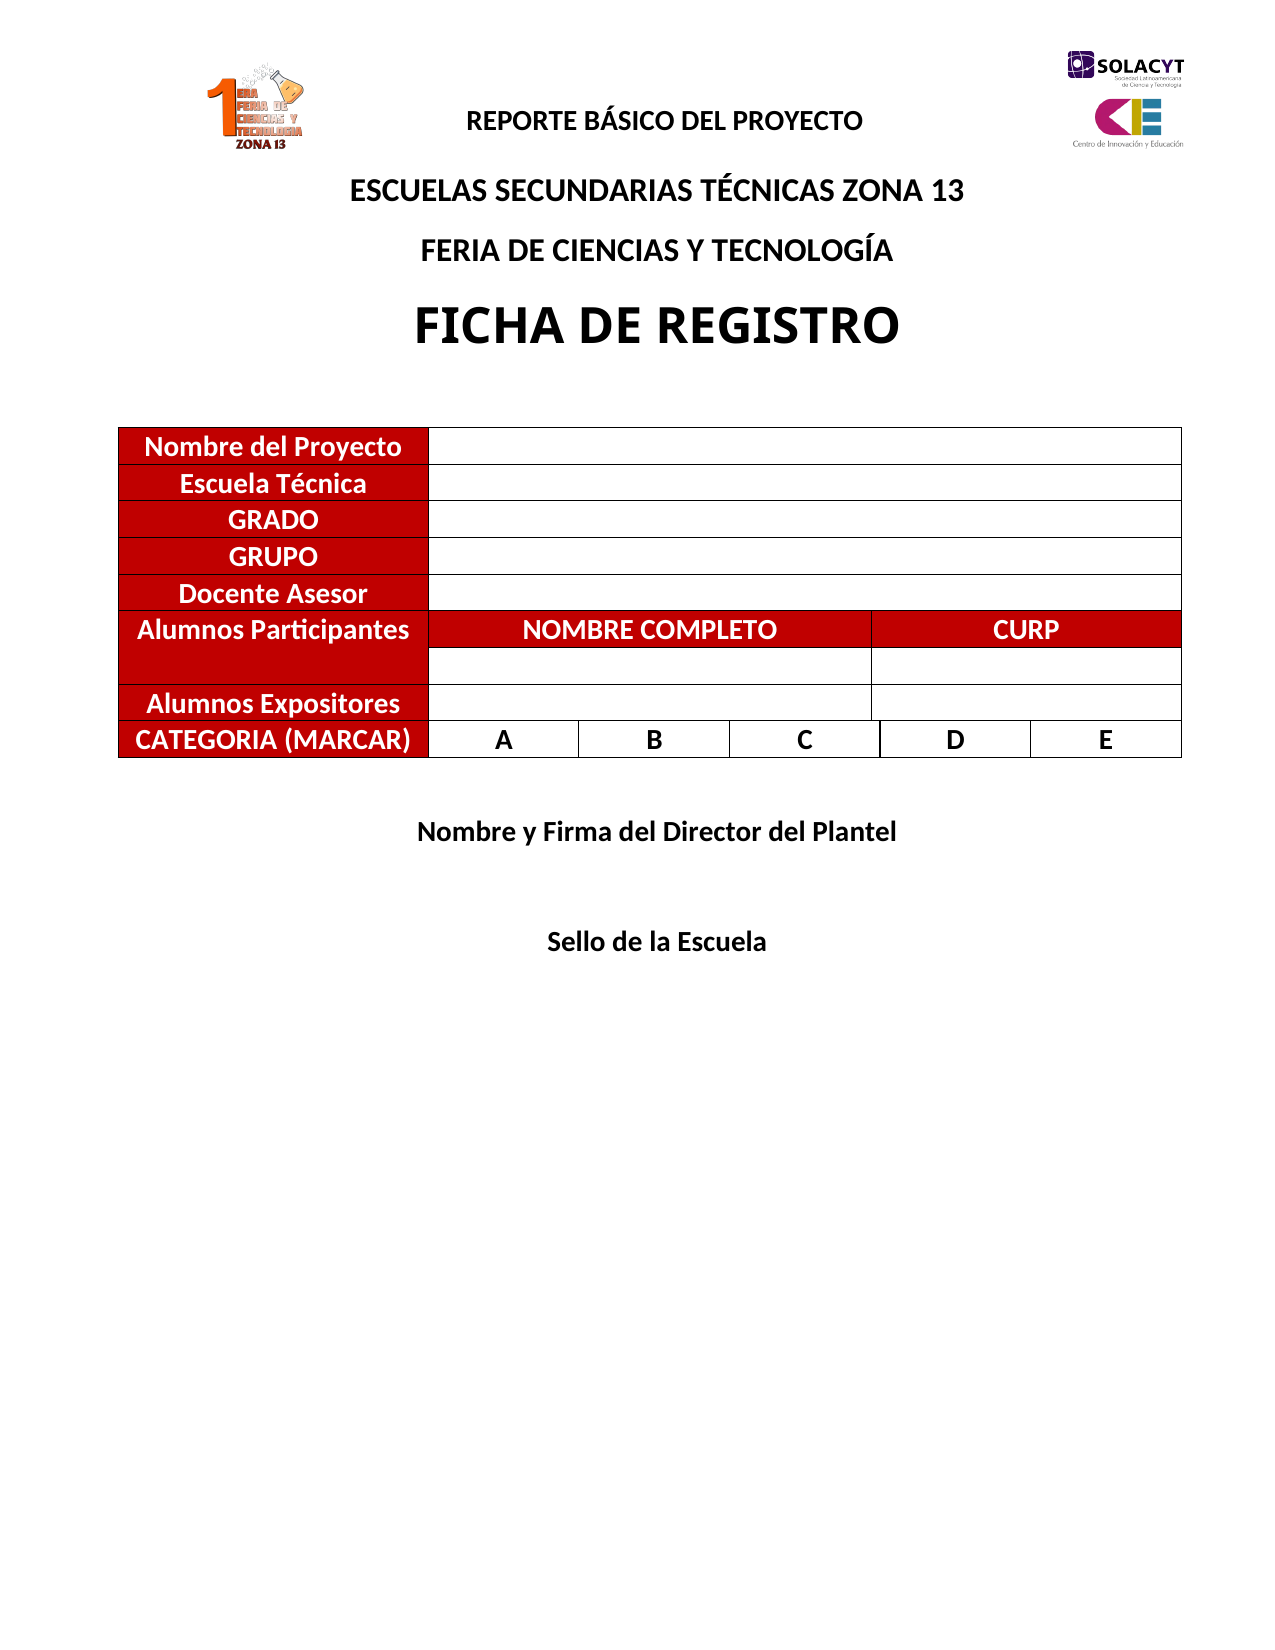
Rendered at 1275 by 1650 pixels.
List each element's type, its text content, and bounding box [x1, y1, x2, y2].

table_cell [429, 465, 1181, 500]
text Nombre y Firma del Director del Plantel [177, 813, 1137, 849]
table_cell [429, 501, 1181, 537]
table_cell CURP [872, 611, 1181, 647]
table_cell Docente Asesor [119, 575, 428, 610]
table_header Nombre del Proyecto [119, 428, 428, 464]
table_cell Alumnos Participantes [119, 611, 428, 684]
table_cell Alumnos Expositores [119, 685, 428, 720]
picture [206, 57, 307, 156]
table_cell C [730, 721, 879, 757]
table_cell GRUPO [119, 538, 428, 574]
text Sello de la Escuela [177, 923, 1137, 959]
picture [1068, 91, 1187, 156]
table_cell NOMBRE COMPLETO [429, 611, 871, 647]
table_cell [872, 648, 1181, 684]
table_cell B [579, 721, 729, 757]
table_cell GRADO [119, 501, 428, 537]
table_cell [429, 648, 871, 684]
text FERIA DE CIENCIAS Y TECNOLOGÍA [177, 229, 1137, 270]
table_cell [429, 538, 1181, 574]
table_cell [429, 685, 871, 720]
table_cell D [881, 721, 1030, 757]
table_header [429, 428, 1181, 464]
table_cell Escuela Técnica [119, 465, 428, 500]
text ESCUELAS SECUNDARIAS TÉCNICAS ZONA 13 [177, 169, 1137, 209]
table_cell [872, 685, 1181, 720]
table_cell [429, 575, 1181, 610]
table_cell E [1031, 721, 1181, 757]
table_cell A [429, 721, 578, 757]
text FICHA DE REGISTRO [177, 290, 1137, 358]
table_cell CATEGORIA (MARCAR) [119, 721, 428, 757]
picture [1064, 47, 1185, 90]
